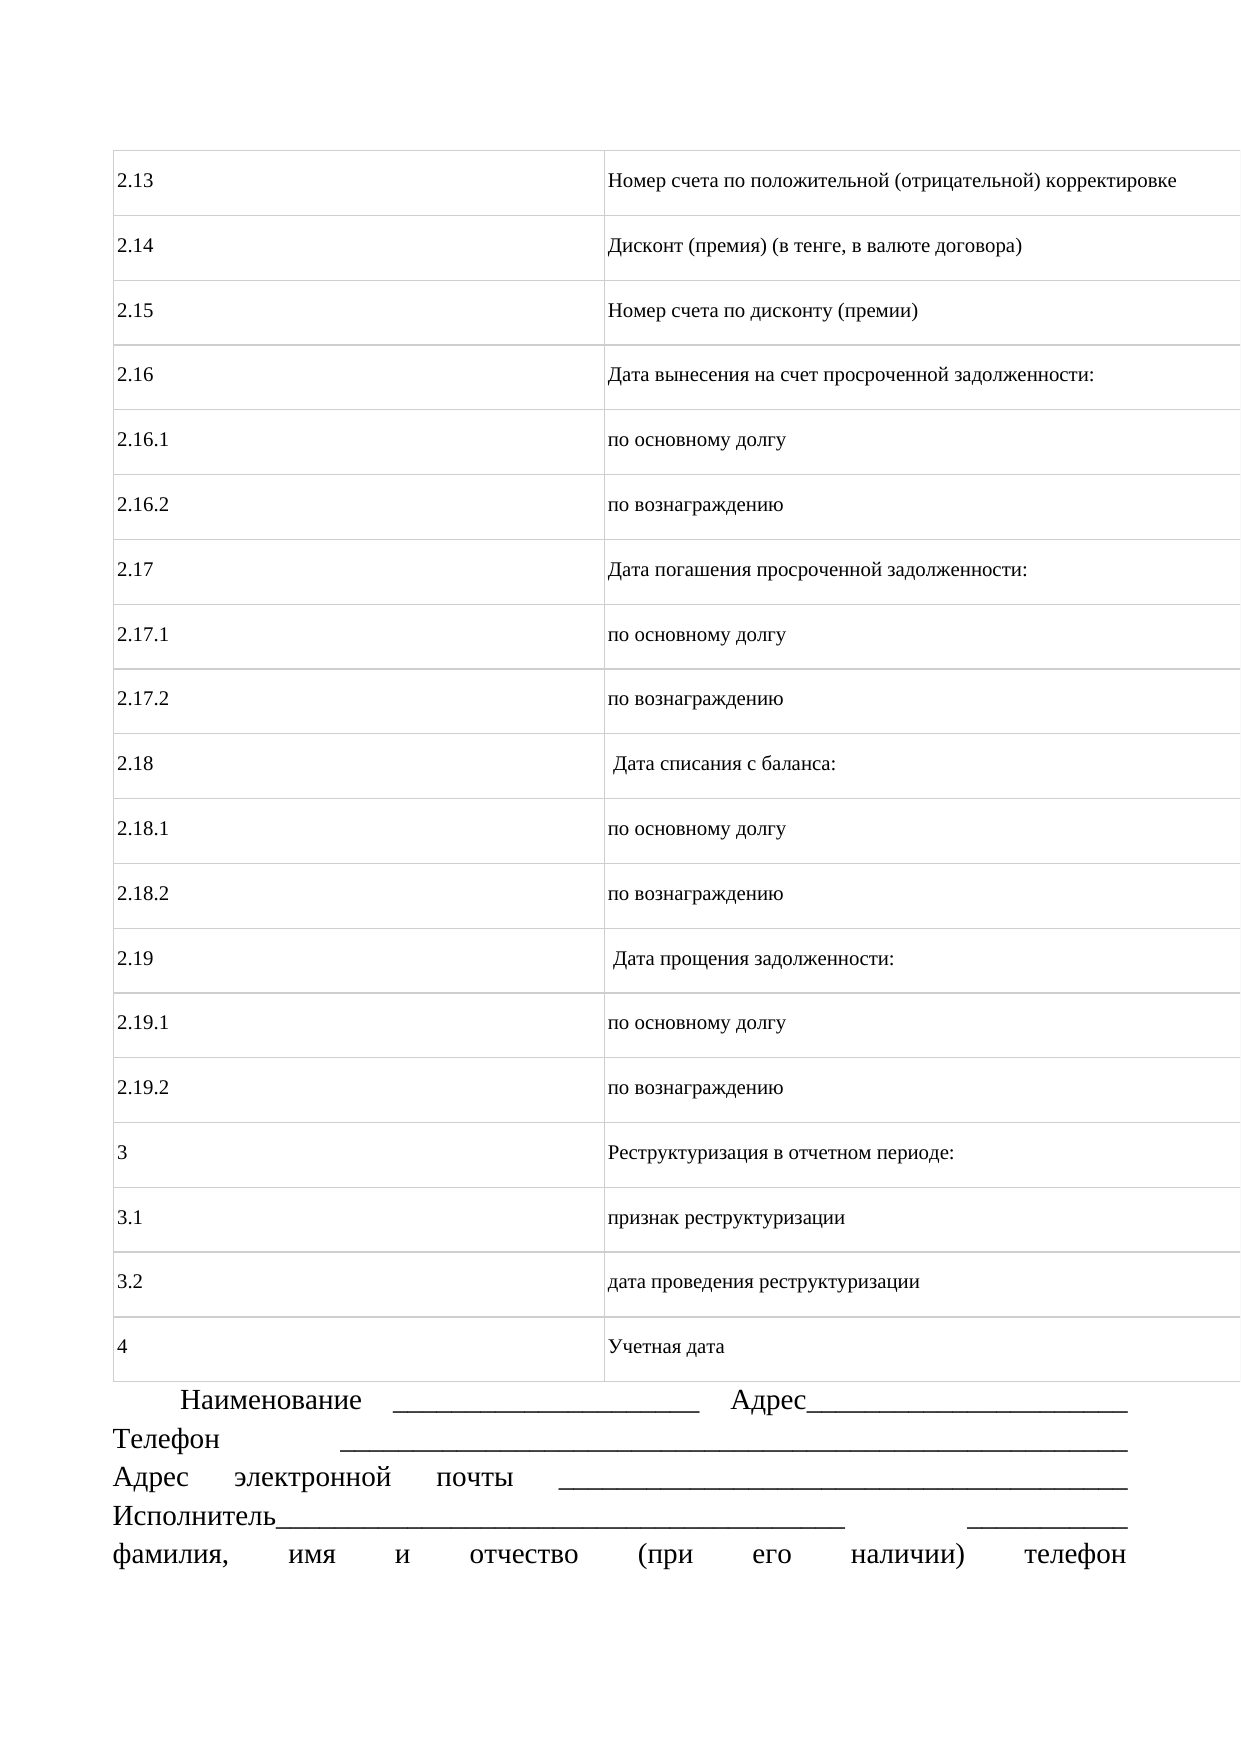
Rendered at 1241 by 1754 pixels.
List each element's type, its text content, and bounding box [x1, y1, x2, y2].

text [112, 1382, 1128, 1570]
table_cell Дата прощения задолженности: [605, 929, 1240, 992]
table_cell Дата погашения просроченной задолженности: [605, 540, 1240, 603]
table_cell дата проведения реструктуризации [605, 1253, 1240, 1316]
table_cell Дисконт (премия) (в тенге, в валюте договора) [605, 216, 1240, 279]
table_cell по вознаграждению [605, 864, 1240, 927]
table_cell 2.16 [114, 346, 604, 409]
table_cell 2.18.1 [114, 799, 604, 863]
table_cell по основному долгу [605, 605, 1240, 668]
table_cell по вознаграждению [605, 475, 1240, 539]
table_cell 2.18 [114, 734, 604, 798]
table_cell Дата списания с баланса: [605, 734, 1240, 798]
table_cell 2.17.2 [114, 670, 604, 733]
table_cell 3.1 [114, 1188, 604, 1251]
table_cell 2.19.2 [114, 1058, 604, 1122]
table_cell по вознаграждению [605, 1058, 1240, 1122]
table_cell Дата вынесения на счет просроченной задолженности: [605, 346, 1240, 409]
table_cell 2.17.1 [114, 605, 604, 668]
table_cell 2.14 [114, 216, 604, 279]
table_cell 3 [114, 1123, 604, 1187]
table_cell по основному долгу [605, 410, 1240, 474]
table_cell 2.18.2 [114, 864, 604, 927]
table_cell 2.17 [114, 540, 604, 603]
table_cell признак реструктуризации [605, 1188, 1240, 1251]
table_cell 2.19.1 [114, 994, 604, 1057]
table_cell по основному долгу [605, 799, 1240, 863]
table_cell по основному долгу [605, 994, 1240, 1057]
table_cell по вознаграждению [605, 670, 1240, 733]
table_cell Учетная дата [605, 1318, 1240, 1381]
table_cell Реструктуризация в отчетном периоде: [605, 1123, 1240, 1187]
table_cell 2.15 [114, 281, 604, 344]
table_cell 4 [114, 1318, 604, 1381]
table_cell 3.2 [114, 1253, 604, 1316]
table_cell 2.16.1 [114, 410, 604, 474]
table_cell Номер счета по дисконту (премии) [605, 281, 1240, 344]
table_cell 2.13 [114, 151, 604, 215]
table_cell 2.16.2 [114, 475, 604, 539]
table_cell 2.19 [114, 929, 604, 992]
table_cell Номер счета по положительной (отрицательной) корректировке [605, 151, 1240, 215]
